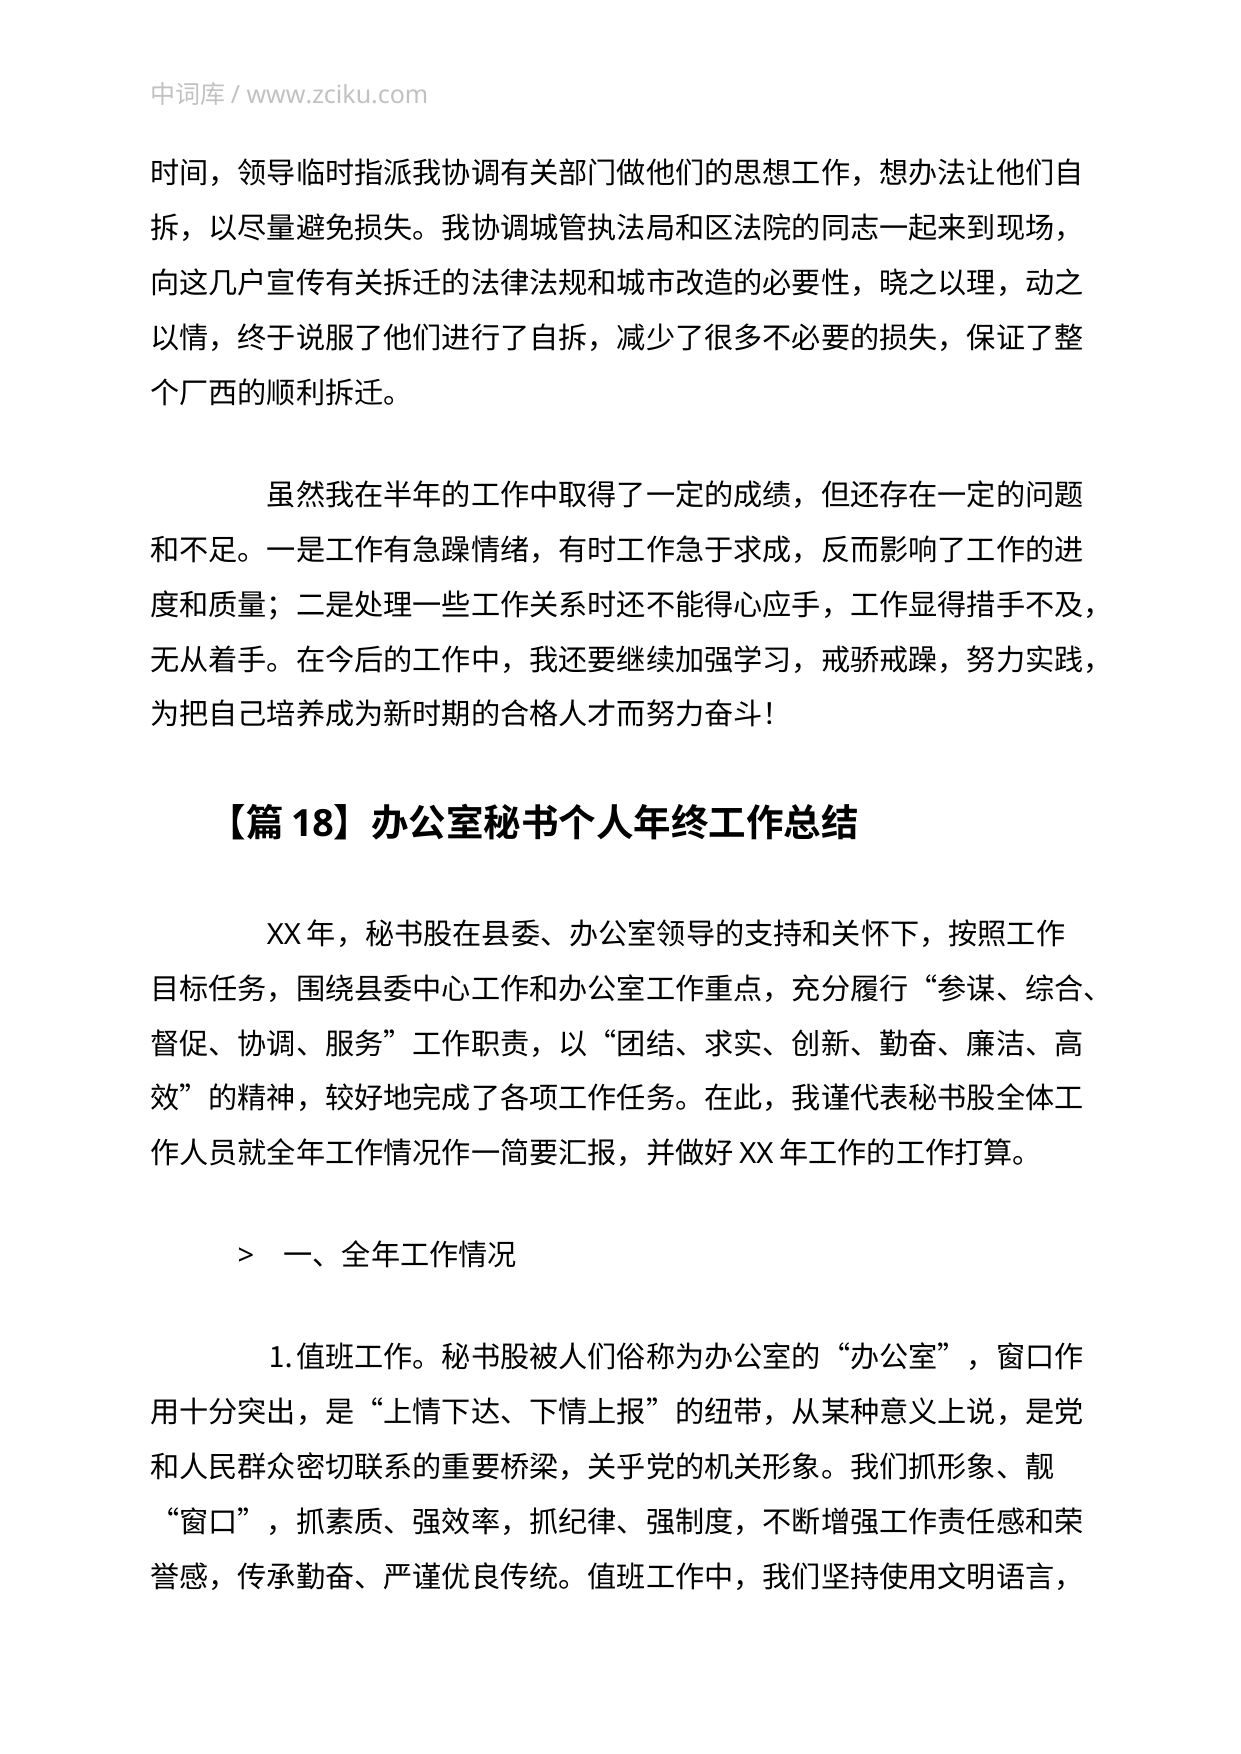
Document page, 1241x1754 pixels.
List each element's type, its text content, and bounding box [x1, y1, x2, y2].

text > 一、全年工作情况 [150, 1232, 1090, 1274]
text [150, 150, 1090, 412]
text XX年，秘书股在县委、办公室领导的支持和关怀下，按照工作目标任务，围绕县委中心工作和办公室工作重点，充分履行“参谋、综合、督促、协调、服务”工作职责，以“团结、求实、创新、勤奋、廉洁、高效”的精神，较好地完成了各项工作任务。在此，我谨代表秘书股全体工作人员就全年工作情况作一简要汇报，并做好XX年工作的工作打算。 [150, 910, 1090, 1172]
text 【篇18】办公室秘书个人年终工作总结 [150, 793, 1090, 847]
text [150, 1334, 1090, 1596]
text 虽然我在半年的工作中取得了一定的成绩，但还存在一定的问题和不足。一是工作有急躁情绪，有时工作急于求成，反而影响了工作的进度和质量；二是处理一些工作关系时还不能得心应手，工作显得措手不及，无从着手。在今后的工作中，我还要继续加强学习，戒骄戒躁，努力实践，为把自己培养成为新时期的合格人才而努力奋斗！ [150, 471, 1090, 733]
